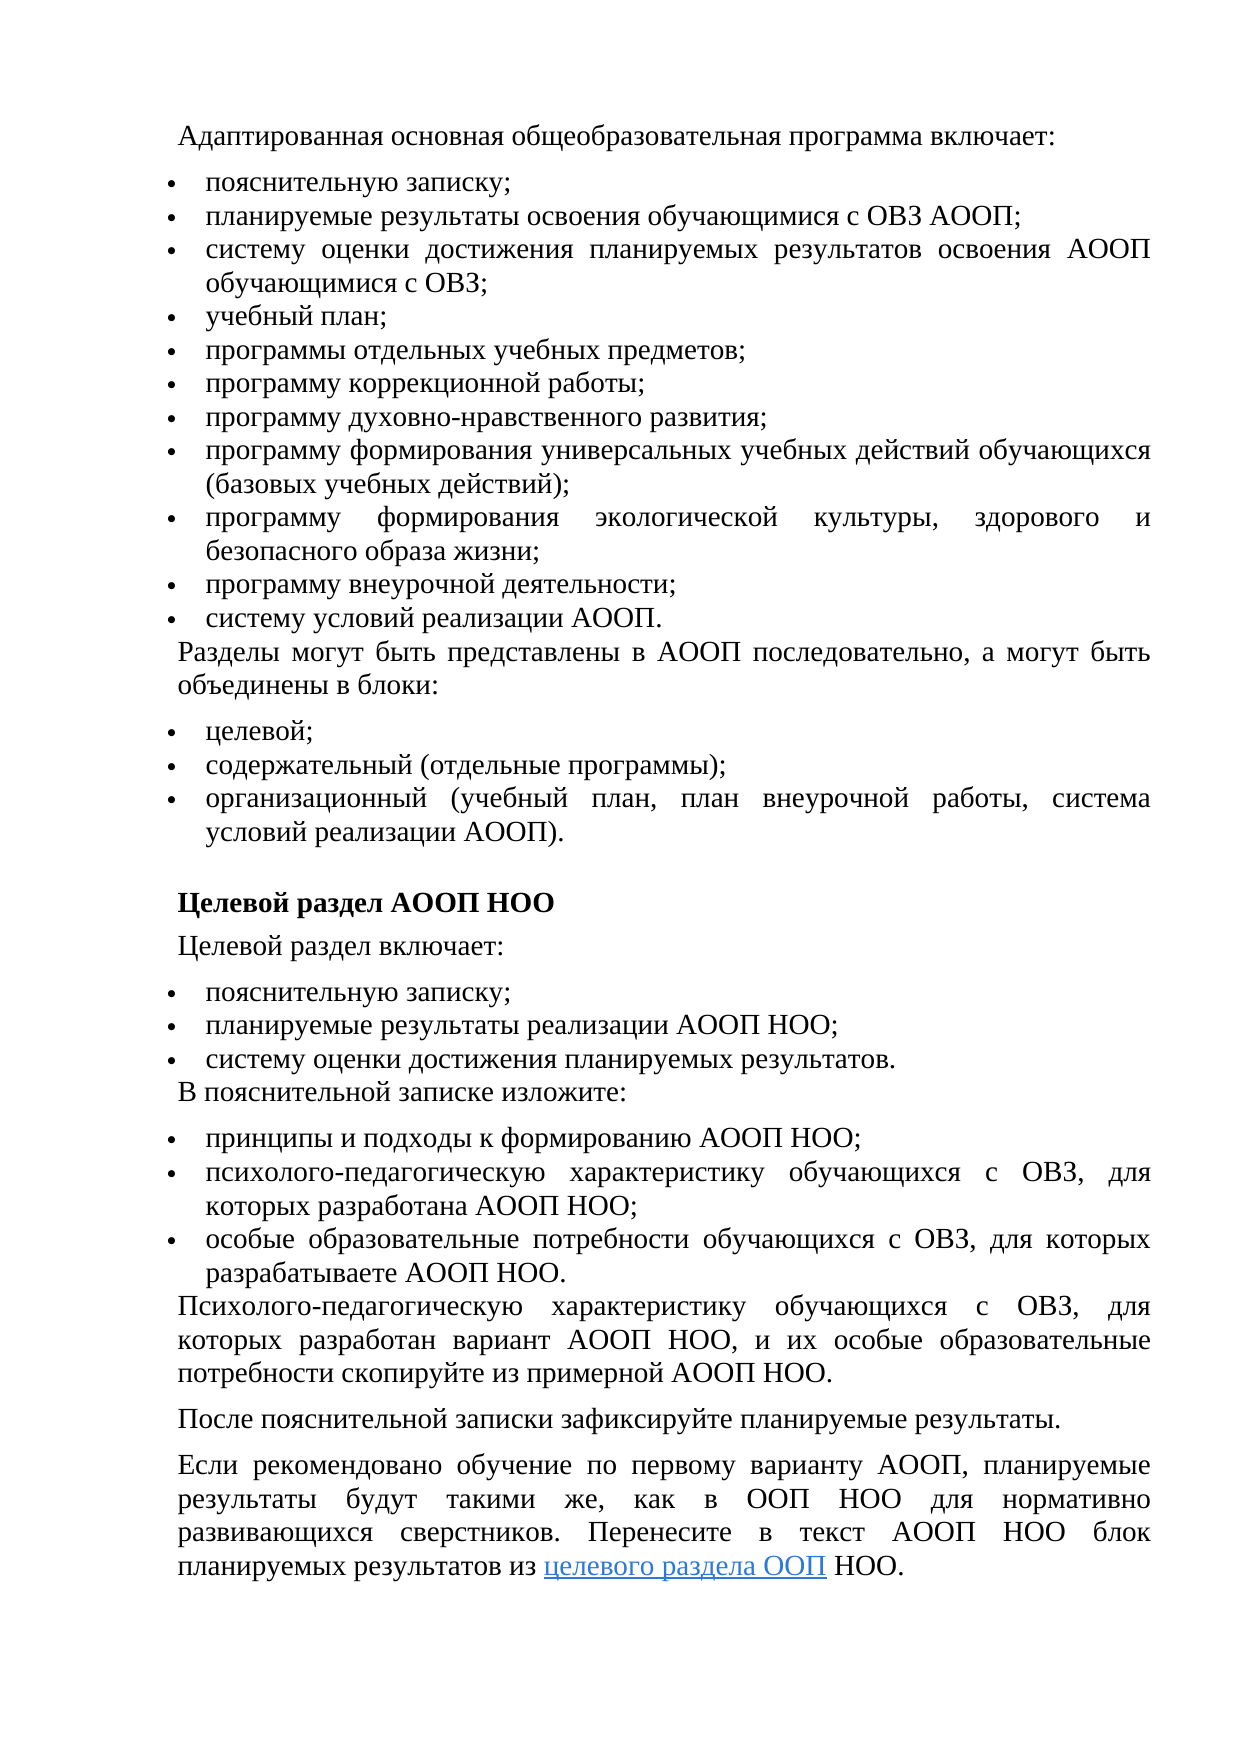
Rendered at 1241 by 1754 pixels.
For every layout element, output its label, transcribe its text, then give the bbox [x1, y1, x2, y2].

list программы отдельных учебных предметов; [168, 332, 1152, 365]
list программу духовно-нравственного развития; [168, 399, 1152, 432]
text Целевой раздел АООП НОО [177, 885, 1152, 918]
text Психолого-педагогическую характеристику обучающихся с ОВЗ, для которых разработан вариант АООП НОО, и их особые образовательные потребности скопируйте из примерной АООП НОО. [177, 1288, 1152, 1389]
list пояснительную записку; [168, 974, 1152, 1007]
list учебный план; [168, 298, 1152, 332]
text В пояснительной записке изложите: [177, 1074, 1152, 1108]
list программу внеурочной деятельности; [168, 567, 1152, 600]
list пояснительную записку; [168, 164, 1152, 198]
list содержательный (отдельные программы); [168, 747, 1152, 780]
text Если рекомендовано обучение по первому варианту АООП, планируемые результаты будут такими же, как в ООП НОО для нормативно развивающихся сверстников. Перенесите в текст АООП НОО блок планируемых результатов из целевого раздела ООП НОО. [177, 1447, 1152, 1582]
list целевой; [168, 713, 1152, 747]
list особые образовательные потребности обучающихся с ОВЗ, для которых разрабатываете АООП НОО. [168, 1221, 1152, 1288]
list принципы и подходы к формированию АООП НОО; [168, 1121, 1152, 1154]
list программу формирования универсальных учебных действий обучающихся (базовых учебных действий); [168, 432, 1152, 499]
list систему оценки достижения планируемых результатов освоения АООП обучающимися с ОВЗ; [168, 231, 1152, 298]
list психолого-педагогическую характеристику обучающихся с ОВЗ, для которых разработана АООП НОО; [168, 1154, 1152, 1221]
text Целевой раздел включает: [177, 928, 1152, 961]
list планируемые результаты освоения обучающимися с ОВЗ АООП; [168, 198, 1152, 231]
text Разделы могут быть представлены в АООП последовательно, а могут быть объединены в блоки: [177, 634, 1152, 701]
list организационный (учебный план, план внеурочной работы, система условий реализации АООП). [168, 780, 1152, 847]
text После пояснительной записки зафиксируйте планируемые результаты. [177, 1401, 1152, 1435]
list планируемые результаты реализации АООП НОО; [168, 1007, 1152, 1041]
list систему оценки достижения планируемых результатов. [168, 1041, 1152, 1074]
list программу коррекционной работы; [168, 365, 1152, 399]
list систему условий реализации АООП. [168, 600, 1152, 634]
list программу формирования экологической культуры, здорового и безопасного образа жизни; [168, 499, 1152, 567]
text Адаптированная основная общеобразовательная программа включает: [177, 118, 1152, 152]
